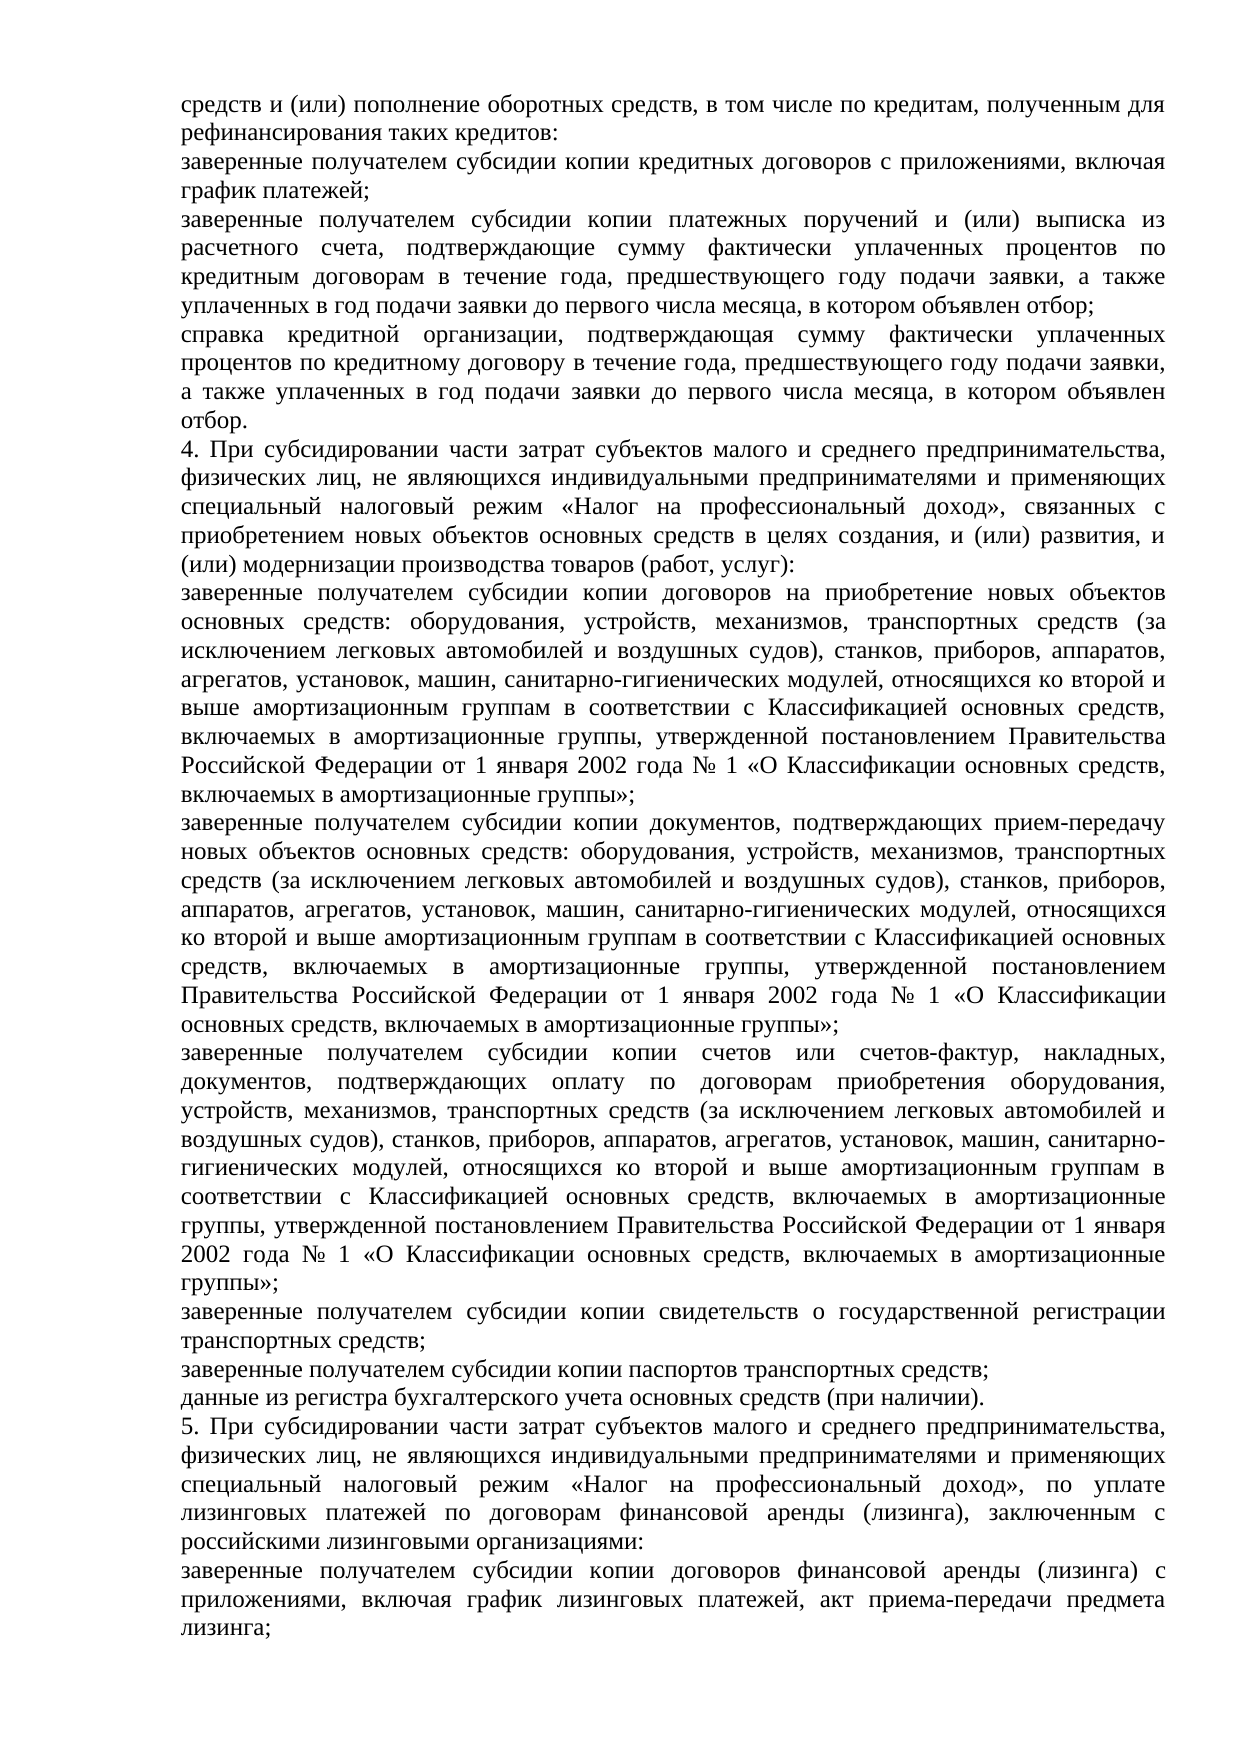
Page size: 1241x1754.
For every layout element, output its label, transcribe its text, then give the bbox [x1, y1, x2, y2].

text заверенные получателем субсидии копии платежных поручений и (или) выписка из расчетного счета, подтверждающие сумму фактически уплаченных процентов по кредитным договорам в течение года, предшествующего году подачи заявки, а также уплаченных в год подачи заявки до первого числа месяца, в котором объявлен отбор; [181, 204, 1167, 319]
text заверенные получателем субсидии копии договоров финансовой аренды (лизинга) с приложениями, включая график лизинговых платежей, акт приема-передачи предмета лизинга; [181, 1555, 1167, 1641]
text данные из регистра бухгалтерского учета основных средств (при наличии). [181, 1382, 1167, 1411]
text заверенные получателем субсидии копии паспортов транспортных средств; [181, 1354, 1167, 1382]
text заверенные получателем субсидии копии договоров на приобретение новых объектов основных средств: оборудования, устройств, механизмов, транспортных средств (за исключением легковых автомобилей и воздушных судов), станков, приборов, аппаратов, агрегатов, установок, машин, санитарно-гигиенических модулей, относящихся ко второй и выше амортизационным группам в соответствии с Классификацией основных средств, включаемых в амортизационные группы, утвержденной постановлением Правительства Российской Федерации от 1 января 2002 года № 1 «О Классификации основных средств, включаемых в амортизационные группы»; [181, 577, 1167, 807]
text 5. При субсидировании части затрат субъектов малого и среднего предпринимательства, физических лиц, не являющихся индивидуальными предпринимателями и применяющих специальный налоговый режим «Налог на профессиональный доход», по уплате лизинговых платежей по договорам финансовой аренды (лизинга), заключенным с российскими лизинговыми организациями: [181, 1411, 1167, 1555]
text 4. При субсидировании части затрат субъектов малого и среднего предпринимательства, физических лиц, не являющихся индивидуальными предпринимателями и применяющих специальный налоговый режим «Налог на профессиональный доход», связанных с приобретением новых объектов основных средств в целях создания, и (или) развития, и (или) модернизации производства товаров (работ, услуг): [181, 434, 1167, 577]
text справка кредитной организации, подтверждающая сумму фактически уплаченных процентов по кредитному договору в течение года, предшествующего году подачи заявки, а также уплаченных в год подачи заявки до первого числа месяца, в котором объявлен отбор. [181, 319, 1167, 434]
text заверенные получателем субсидии копии документов, подтверждающих прием-передачу новых объектов основных средств: оборудования, устройств, механизмов, транспортных средств (за исключением легковых автомобилей и воздушных судов), станков, приборов, аппаратов, агрегатов, установок, машин, санитарно-гигиенических модулей, относящихся ко второй и выше амортизационным группам в соответствии с Классификацией основных средств, включаемых в амортизационные группы, утвержденной постановлением Правительства Российской Федерации от 1 января 2002 года № 1 «О Классификации основных средств, включаемых в амортизационные группы»; [181, 807, 1167, 1037]
text заверенные получателем субсидии копии счетов или счетов-фактур, накладных, документов, подтверждающих оплату по договорам приобретения оборудования, устройств, механизмов, транспортных средств (за исключением легковых автомобилей и воздушных судов), станков, приборов, аппаратов, агрегатов, установок, машин, санитарно-гигиенических модулей, относящихся ко второй и выше амортизационным группам в соответствии с Классификацией основных средств, включаемых в амортизационные группы, утвержденной постановлением Правительства Российской Федерации от 1 января 2002 года № 1 «О Классификации основных средств, включаемых в амортизационные группы»; [181, 1037, 1167, 1296]
text заверенные получателем субсидии копии кредитных договоров с приложениями, включая график платежей; [181, 146, 1167, 204]
text заверенные получателем субсидии копии свидетельств о государственной регистрации транспортных средств; [181, 1296, 1167, 1354]
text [181, 89, 1167, 146]
